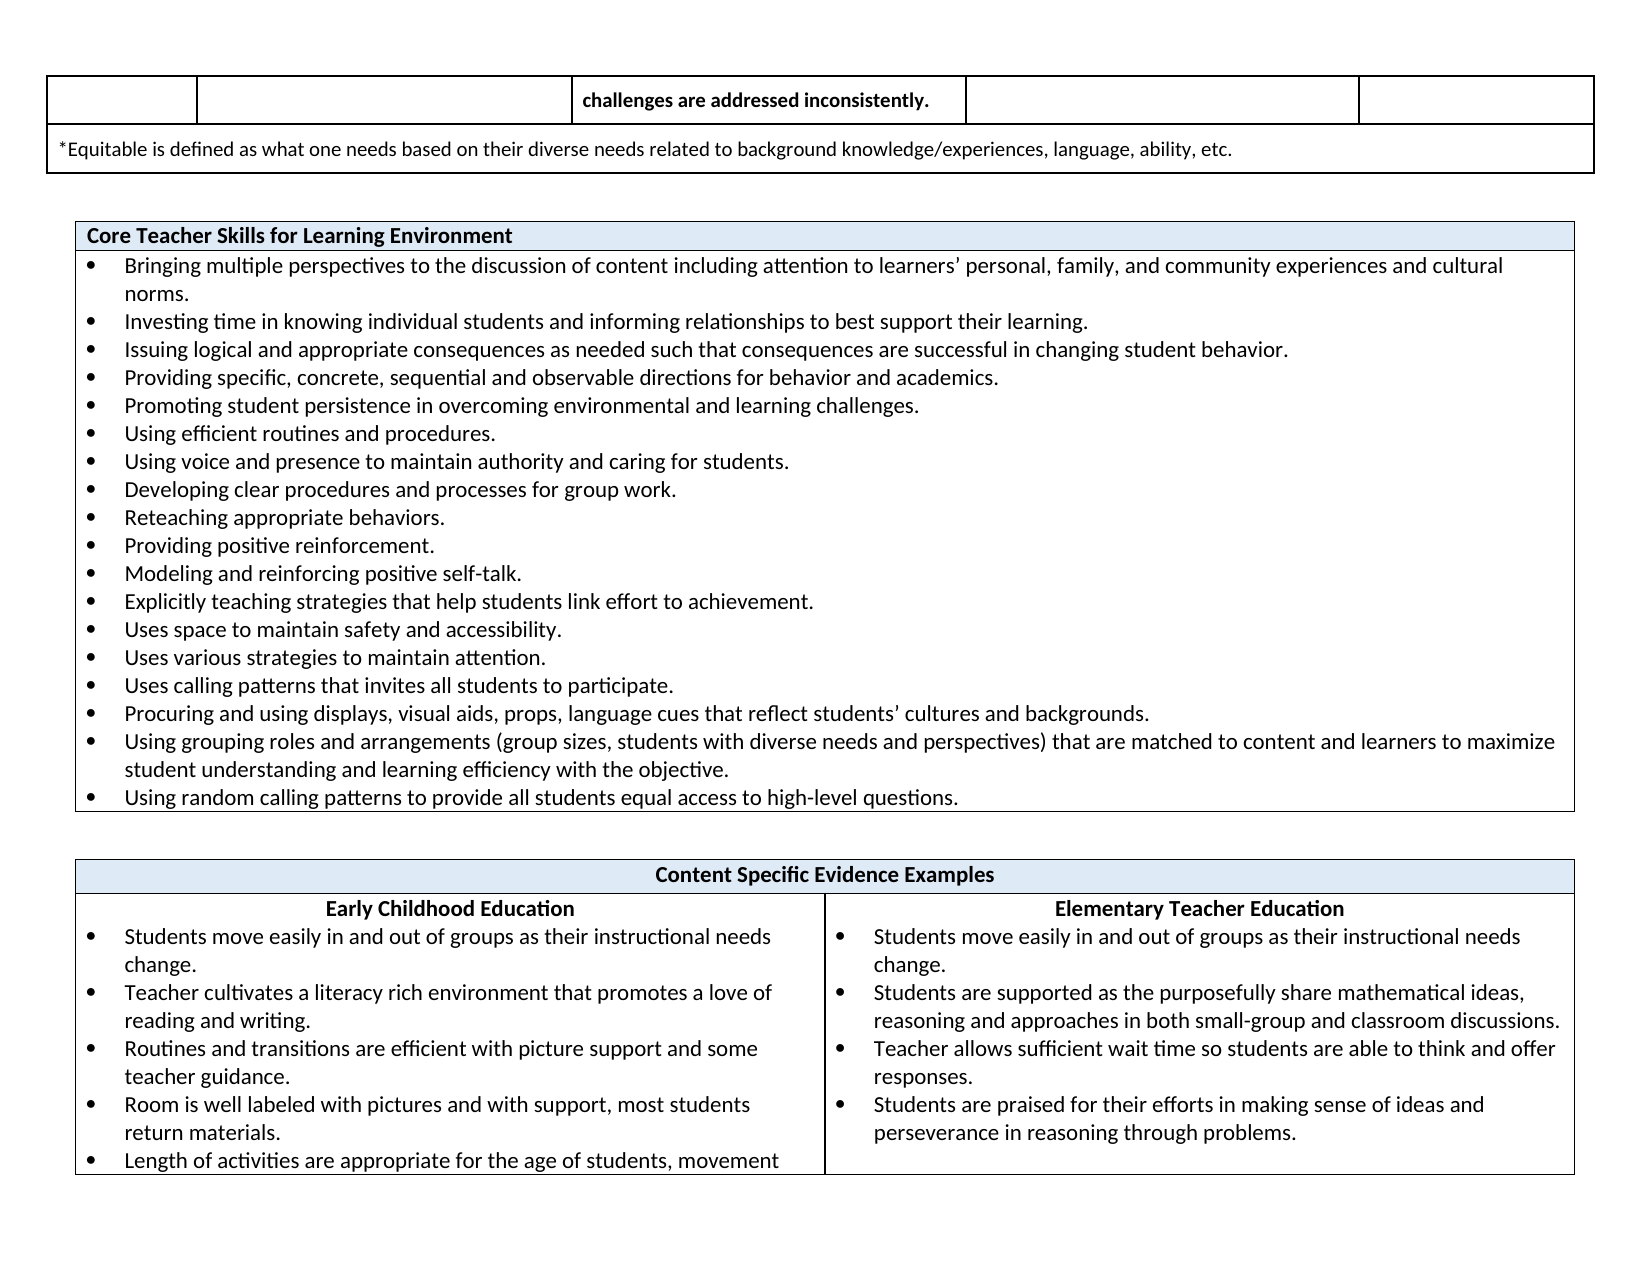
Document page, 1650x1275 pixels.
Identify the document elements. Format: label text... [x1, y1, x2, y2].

table_header Core Teacher Skills for Learning Environment [76, 222, 1574, 250]
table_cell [967, 77, 1358, 123]
table_header Content Specific Evidence Examples [76, 860, 1574, 893]
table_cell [76, 894, 824, 1174]
table_cell *Equitable is defined as what one needs based on their diverse needs related to background knowledge/experiences, language, ability, etc. [48, 125, 1593, 172]
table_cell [1360, 77, 1593, 123]
table_cell Bringing multiple perspectives to the discussion of content including attention to learners’ personal, family, and community experiences and cultural norms. Investing time in knowing individual students and informing relationships to best support their learning. Issuing logical and appropriate consequences as needed such that consequences are successful in changing student behavior. Providing specific, concrete, sequential and observable directions for behavior and academics. Promoting student persistence in overcoming environmental and learning challenges. Using efficient routines and procedures. Using voice and presence to maintain authority and caring for students. Developing clear procedures and processes for group work. Reteaching appropriate behaviors. Providing positive reinforcement. Modeling and reinforcing positive self-talk. Explicitly teaching strategies that help students link effort to achievement. Uses space to maintain safety and accessibility. Uses various strategies to maintain attention. Uses calling patterns that invites all students to participate. Procuring and using displays, visual aids, props, language cues that reflect students’ cultures and backgrounds. Using grouping roles and arrangements (group sizes, students with diverse needs and perspectives) that are matched to content and learners to maximize student understanding and learning efficiency with the objective. Using random calling patterns to provide all students equal access to high-level questions. [76, 251, 1574, 811]
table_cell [826, 894, 1574, 1174]
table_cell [48, 77, 196, 123]
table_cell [198, 77, 571, 123]
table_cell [573, 77, 965, 123]
